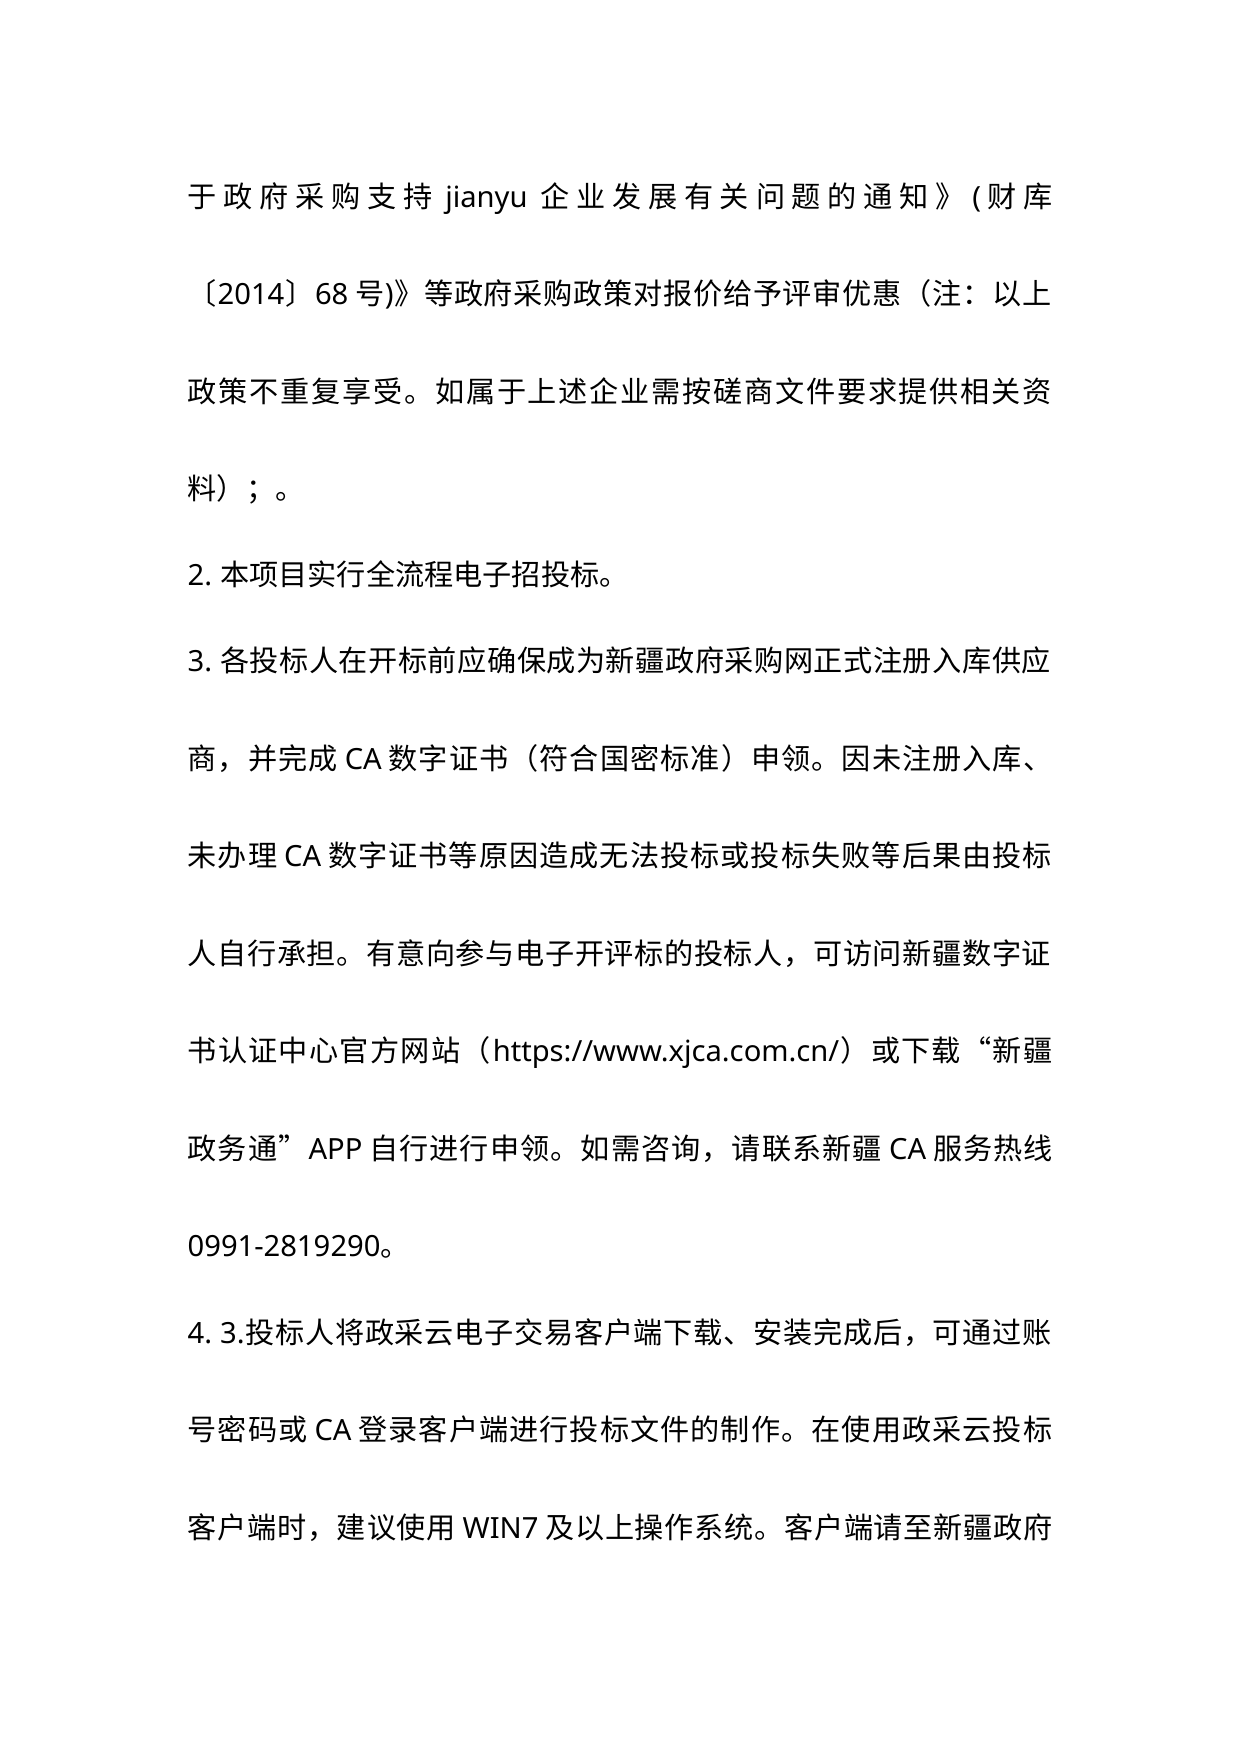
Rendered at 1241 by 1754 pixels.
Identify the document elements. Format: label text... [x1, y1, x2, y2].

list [187, 1298, 1053, 1558]
list 本项目实行全流程电子招投标。 [187, 541, 1053, 606]
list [187, 162, 1053, 519]
list 各投标人在开标前应确保成为新疆政府采购网正式注册入库供应商，并完成CA数字证书（符合国密标准）申领。因未注册入库、未办理CA数字证书等原因造成无法投标或投标失败等后果由投标人自行承担。有意向参与电子开评标的投标人，可访问新疆数字证书认证中心官方网站（https://www.xjca.com.cn/）或下载“新疆政务通”APP自行进行申领。如需咨询，请联系新疆CA服务热线0991-2819290。 [187, 627, 1053, 1277]
